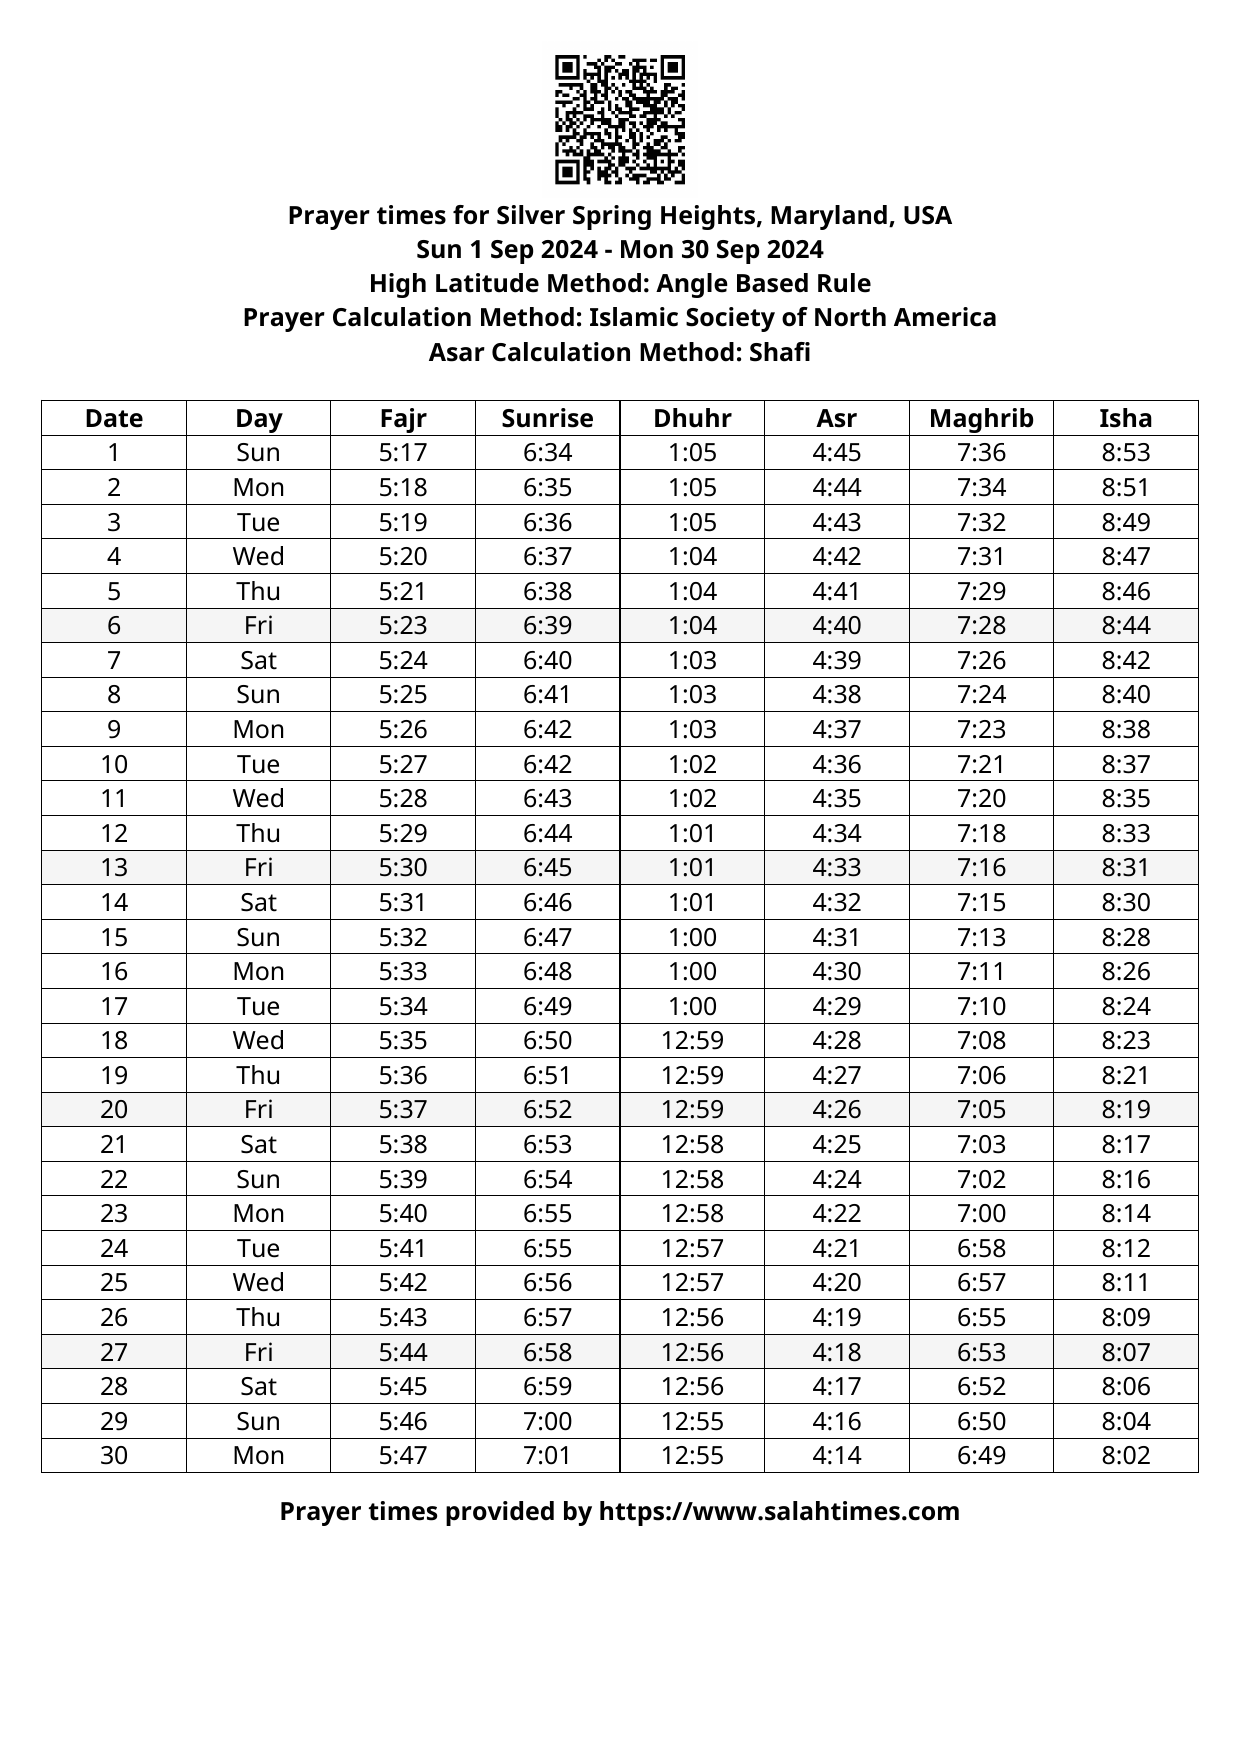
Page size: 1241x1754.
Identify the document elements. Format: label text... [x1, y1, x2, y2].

table_cell 7:21 [910, 747, 1053, 780]
table_cell 6:52 [476, 1093, 619, 1126]
table_cell 6:36 [476, 505, 619, 538]
table_cell 8:06 [1054, 1369, 1198, 1403]
text Sun 1 Sep 2024 - Mon 30 Sep 2024 [42, 232, 1198, 266]
table_cell 8:35 [1054, 781, 1198, 815]
table_cell 8:09 [1054, 1300, 1198, 1334]
table_cell 5:31 [331, 885, 475, 919]
table_cell 8:42 [1054, 643, 1198, 677]
table_cell 5:28 [331, 781, 475, 815]
table_cell Sat [187, 1127, 330, 1161]
table_cell 6:50 [910, 1404, 1053, 1437]
table_cell 12:59 [621, 1093, 764, 1126]
table_cell 9 [42, 712, 186, 746]
table_cell 7:02 [910, 1162, 1053, 1195]
table_cell 6:54 [476, 1162, 619, 1195]
table_cell 4:35 [765, 781, 909, 815]
table_cell 1:02 [621, 747, 764, 780]
table_cell 7:23 [910, 712, 1053, 746]
table_cell Fri [187, 851, 330, 884]
table_cell 4:38 [765, 678, 909, 711]
table_cell 12:57 [621, 1231, 764, 1264]
table_cell 8 [42, 678, 186, 711]
picture [542, 41, 699, 198]
table_cell Thu [187, 1058, 330, 1092]
table_cell 12:56 [621, 1300, 764, 1334]
table_cell Sun [187, 678, 330, 711]
table_cell 5:19 [331, 505, 475, 538]
table_cell Sun [187, 436, 330, 469]
table_cell 8:11 [1054, 1266, 1198, 1299]
table_cell 8:51 [1054, 470, 1198, 504]
table_cell 5:18 [331, 470, 475, 504]
table_cell 7:10 [910, 989, 1053, 1022]
table_header Day [187, 401, 330, 434]
table_cell 5:21 [331, 574, 475, 607]
table_cell 5:17 [331, 436, 475, 469]
table_cell 18 [42, 1024, 186, 1057]
table_cell 1:01 [621, 816, 764, 849]
table_cell 1:01 [621, 885, 764, 919]
table_cell Sat [187, 885, 330, 919]
table_cell 7:36 [910, 436, 1053, 469]
table_cell 8:04 [1054, 1404, 1198, 1437]
table_cell Thu [187, 1300, 330, 1334]
table_cell 30 [42, 1439, 186, 1472]
table_cell 7:18 [910, 816, 1053, 849]
table_cell 1:03 [621, 712, 764, 746]
table_cell 6:53 [910, 1335, 1053, 1368]
table_cell Thu [187, 574, 330, 607]
table_cell 8:37 [1054, 747, 1198, 780]
table_cell Fri [187, 609, 330, 642]
table_cell 6:44 [476, 816, 619, 849]
table_cell Wed [187, 1024, 330, 1057]
table_cell 4:44 [765, 470, 909, 504]
table_cell 29 [42, 1404, 186, 1437]
table_cell 7:34 [910, 470, 1053, 504]
table_cell 7:15 [910, 885, 1053, 919]
table_cell 28 [42, 1369, 186, 1403]
table_cell 1:01 [621, 851, 764, 884]
table_cell 5:27 [331, 747, 475, 780]
table_cell 4:21 [765, 1231, 909, 1264]
table_cell 5:20 [331, 539, 475, 573]
table_cell 12:58 [621, 1196, 764, 1230]
table_cell 27 [42, 1335, 186, 1368]
table_header Date [42, 401, 186, 434]
table_cell 10 [42, 747, 186, 780]
table_cell 8:26 [1054, 954, 1198, 988]
table_cell 5:32 [331, 920, 475, 953]
table_cell 12:55 [621, 1439, 764, 1472]
table_cell 12:58 [621, 1127, 764, 1161]
table_cell 5:45 [331, 1369, 475, 1403]
table_cell 8:46 [1054, 574, 1198, 607]
table_cell 5:29 [331, 816, 475, 849]
table_cell Sun [187, 1162, 330, 1195]
table_cell 5:42 [331, 1266, 475, 1299]
table_cell 6:58 [910, 1231, 1053, 1264]
table_cell 6:42 [476, 747, 619, 780]
table_cell 13 [42, 851, 186, 884]
table_cell 4:39 [765, 643, 909, 677]
table_cell 24 [42, 1231, 186, 1264]
table_cell 8:53 [1054, 436, 1198, 469]
table_cell 6:51 [476, 1058, 619, 1092]
table_cell 2 [42, 470, 186, 504]
table_cell Mon [187, 1196, 330, 1230]
table_cell 12:59 [621, 1058, 764, 1092]
table_cell 8:40 [1054, 678, 1198, 711]
table_cell 4:14 [765, 1439, 909, 1472]
table_cell 6:38 [476, 574, 619, 607]
table_cell 7:06 [910, 1058, 1053, 1092]
table_cell 17 [42, 989, 186, 1022]
table_cell 1:04 [621, 574, 764, 607]
table_cell 6:46 [476, 885, 619, 919]
table_cell 4:40 [765, 609, 909, 642]
table_cell 1:00 [621, 989, 764, 1022]
table_cell 6:50 [476, 1024, 619, 1057]
table_cell 5:23 [331, 609, 475, 642]
table_cell 6:49 [476, 989, 619, 1022]
table_cell 7:08 [910, 1024, 1053, 1057]
table_cell 5:47 [331, 1439, 475, 1472]
table_cell 7:05 [910, 1093, 1053, 1126]
table_cell 1:05 [621, 470, 764, 504]
table_cell 21 [42, 1127, 186, 1161]
table_cell 4:32 [765, 885, 909, 919]
table_cell 20 [42, 1093, 186, 1126]
table_cell 4:19 [765, 1300, 909, 1334]
table_cell 16 [42, 954, 186, 988]
table_cell 4:20 [765, 1266, 909, 1299]
table_cell 7:24 [910, 678, 1053, 711]
table_cell 6:49 [910, 1439, 1053, 1472]
table_cell 1:02 [621, 781, 764, 815]
table_cell 6:34 [476, 436, 619, 469]
table_cell 7:16 [910, 851, 1053, 884]
table_cell 4:34 [765, 816, 909, 849]
table_cell 8:19 [1054, 1093, 1198, 1126]
text Prayer times provided by https://www.salahtimes.com [42, 1494, 1198, 1528]
table_cell 12:59 [621, 1024, 764, 1057]
table_cell Thu [187, 816, 330, 849]
table_cell 4:42 [765, 539, 909, 573]
table_cell 4:31 [765, 920, 909, 953]
table_cell 5 [42, 574, 186, 607]
table_cell 4:45 [765, 436, 909, 469]
table_cell 5:37 [331, 1093, 475, 1126]
table_cell 4:25 [765, 1127, 909, 1161]
table_cell 5:36 [331, 1058, 475, 1092]
table_header Maghrib [910, 401, 1053, 434]
table_cell 6:57 [910, 1266, 1053, 1299]
table_cell 4:33 [765, 851, 909, 884]
table_cell 4:16 [765, 1404, 909, 1437]
table_cell 1:05 [621, 505, 764, 538]
table_header Asr [765, 401, 909, 434]
table_cell 4:41 [765, 574, 909, 607]
table_cell 12:55 [621, 1404, 764, 1437]
table_cell 1 [42, 436, 186, 469]
table_cell 8:33 [1054, 816, 1198, 849]
table_cell 8:31 [1054, 851, 1198, 884]
table_cell Wed [187, 539, 330, 573]
table_cell 8:28 [1054, 920, 1198, 953]
table_cell 6:35 [476, 470, 619, 504]
table_cell 7:01 [476, 1439, 619, 1472]
table_cell 6:55 [476, 1231, 619, 1264]
table_cell 5:46 [331, 1404, 475, 1437]
table_cell Tue [187, 989, 330, 1022]
table_cell 14 [42, 885, 186, 919]
table_cell 8:30 [1054, 885, 1198, 919]
table_cell 5:24 [331, 643, 475, 677]
table_cell Sun [187, 1404, 330, 1437]
table_cell 4:28 [765, 1024, 909, 1057]
table_cell 4:22 [765, 1196, 909, 1230]
table_cell 1:00 [621, 954, 764, 988]
table_cell 4:36 [765, 747, 909, 780]
table_cell 6:52 [910, 1369, 1053, 1403]
table_cell 7:28 [910, 609, 1053, 642]
table_cell 6:56 [476, 1266, 619, 1299]
table_cell Fri [187, 1093, 330, 1126]
table_cell 12:56 [621, 1369, 764, 1403]
table_cell 6:47 [476, 920, 619, 953]
table_cell 4:17 [765, 1369, 909, 1403]
table_cell Tue [187, 1231, 330, 1264]
table_cell 6:53 [476, 1127, 619, 1161]
table_cell Tue [187, 747, 330, 780]
table_cell 6:57 [476, 1300, 619, 1334]
table_cell 1:04 [621, 539, 764, 573]
table_cell 5:43 [331, 1300, 475, 1334]
table_cell 8:16 [1054, 1162, 1198, 1195]
table_cell Sun [187, 920, 330, 953]
table_cell 6 [42, 609, 186, 642]
text Prayer times for Silver Spring Heights, Maryland, USA [42, 198, 1198, 232]
table_cell 7:03 [910, 1127, 1053, 1161]
table_cell 6:45 [476, 851, 619, 884]
text Asar Calculation Method: Shafi [42, 334, 1198, 368]
table_cell 8:49 [1054, 505, 1198, 538]
table_cell 6:55 [910, 1300, 1053, 1334]
table_cell 1:04 [621, 609, 764, 642]
table_cell 4:18 [765, 1335, 909, 1368]
table_cell 6:41 [476, 678, 619, 711]
table_cell 6:37 [476, 539, 619, 573]
table_cell 12:56 [621, 1335, 764, 1368]
table_cell 8:14 [1054, 1196, 1198, 1230]
table_cell Wed [187, 1266, 330, 1299]
table_cell 3 [42, 505, 186, 538]
table_cell 8:07 [1054, 1335, 1198, 1368]
table_cell Mon [187, 1439, 330, 1472]
table_cell 4:26 [765, 1093, 909, 1126]
text High Latitude Method: Angle Based Rule [42, 266, 1198, 300]
table_cell 1:03 [621, 643, 764, 677]
table_header Fajr [331, 401, 475, 434]
table_cell Sat [187, 1369, 330, 1403]
table_cell Wed [187, 781, 330, 815]
table_cell 4:43 [765, 505, 909, 538]
table_cell 6:59 [476, 1369, 619, 1403]
table_cell 7:00 [910, 1196, 1053, 1230]
table_cell 5:44 [331, 1335, 475, 1368]
table_cell 5:33 [331, 954, 475, 988]
table_cell 4:27 [765, 1058, 909, 1092]
table_header Isha [1054, 401, 1198, 434]
table_cell 19 [42, 1058, 186, 1092]
table_cell Tue [187, 505, 330, 538]
table_cell Mon [187, 712, 330, 746]
table_header Sunrise [476, 401, 619, 434]
table_cell Mon [187, 954, 330, 988]
table_cell 15 [42, 920, 186, 953]
table_cell 7:00 [476, 1404, 619, 1437]
table_cell 5:34 [331, 989, 475, 1022]
table_cell 7 [42, 643, 186, 677]
table_cell 6:39 [476, 609, 619, 642]
table_cell 22 [42, 1162, 186, 1195]
table_cell 8:47 [1054, 539, 1198, 573]
table_cell 12:58 [621, 1162, 764, 1195]
table_cell 8:17 [1054, 1127, 1198, 1161]
table_cell 4:37 [765, 712, 909, 746]
table_header Dhuhr [621, 401, 764, 434]
table_cell 7:32 [910, 505, 1053, 538]
table_cell 26 [42, 1300, 186, 1334]
table_cell 4 [42, 539, 186, 573]
text Prayer Calculation Method: Islamic Society of North America [42, 300, 1198, 334]
table_cell 8:21 [1054, 1058, 1198, 1092]
table_cell 7:11 [910, 954, 1053, 988]
table_cell 7:29 [910, 574, 1053, 607]
table_cell 5:40 [331, 1196, 475, 1230]
table_cell 6:48 [476, 954, 619, 988]
table_cell 5:30 [331, 851, 475, 884]
table_cell 7:26 [910, 643, 1053, 677]
table_cell 5:39 [331, 1162, 475, 1195]
table_cell 12 [42, 816, 186, 849]
table_cell 8:38 [1054, 712, 1198, 746]
table_cell 6:58 [476, 1335, 619, 1368]
table_cell 1:03 [621, 678, 764, 711]
table_cell 8:02 [1054, 1439, 1198, 1472]
table_cell 8:23 [1054, 1024, 1198, 1057]
table_cell 8:12 [1054, 1231, 1198, 1264]
table_cell 7:31 [910, 539, 1053, 573]
table_cell 1:05 [621, 436, 764, 469]
table_cell Sat [187, 643, 330, 677]
table_cell 6:40 [476, 643, 619, 677]
table_cell Fri [187, 1335, 330, 1368]
table_cell 8:44 [1054, 609, 1198, 642]
table_cell 1:00 [621, 920, 764, 953]
table_cell 5:25 [331, 678, 475, 711]
table_cell 6:42 [476, 712, 619, 746]
table_cell 25 [42, 1266, 186, 1299]
table_cell 4:29 [765, 989, 909, 1022]
table_cell 23 [42, 1196, 186, 1230]
table_cell 12:57 [621, 1266, 764, 1299]
table_cell 8:24 [1054, 989, 1198, 1022]
table_cell 11 [42, 781, 186, 815]
table_cell 6:43 [476, 781, 619, 815]
table_cell 4:30 [765, 954, 909, 988]
table_cell Mon [187, 470, 330, 504]
table_cell 4:24 [765, 1162, 909, 1195]
table_cell 5:41 [331, 1231, 475, 1264]
table_cell 7:13 [910, 920, 1053, 953]
table_cell 7:20 [910, 781, 1053, 815]
table_cell 5:26 [331, 712, 475, 746]
table_cell 5:38 [331, 1127, 475, 1161]
table_cell 5:35 [331, 1024, 475, 1057]
table_cell 6:55 [476, 1196, 619, 1230]
